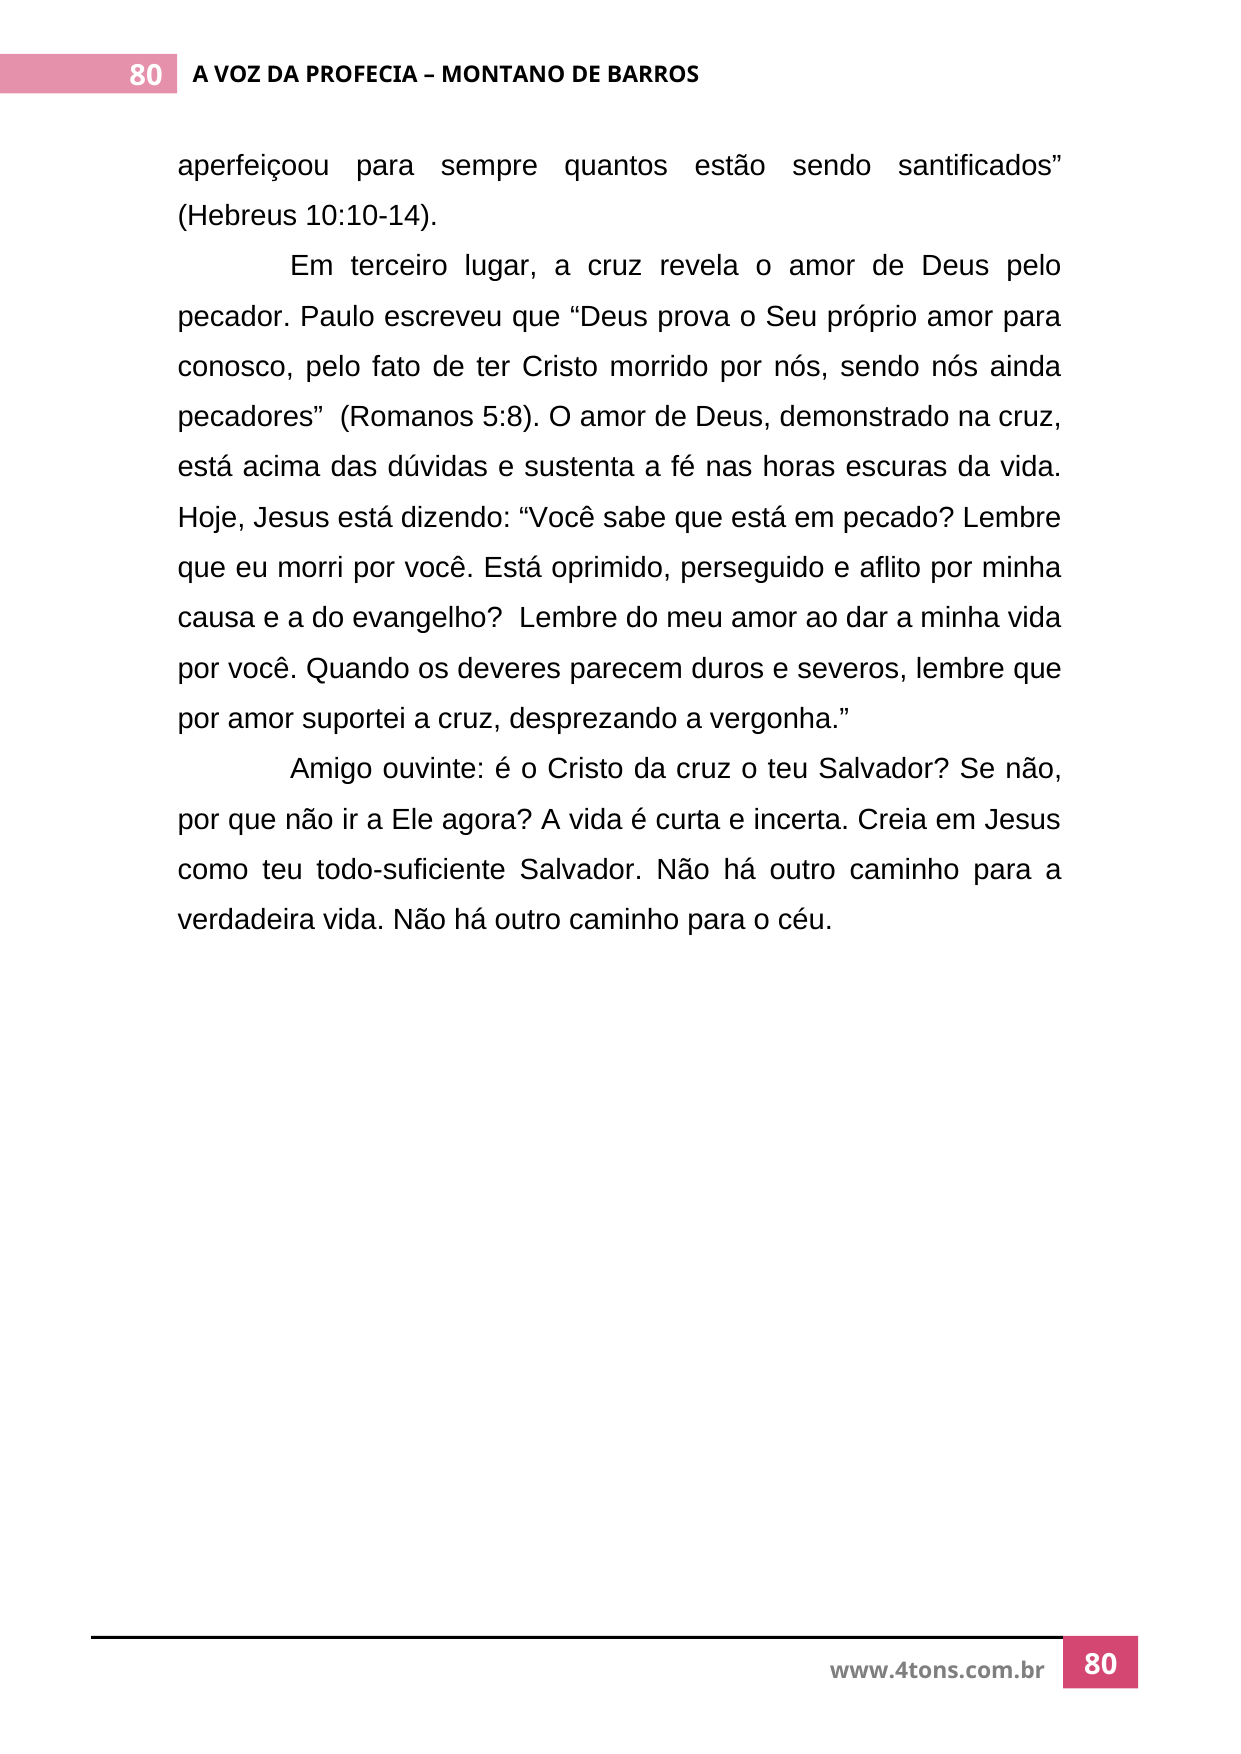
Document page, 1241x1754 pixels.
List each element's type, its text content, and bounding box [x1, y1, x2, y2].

text Em terceiro lugar, a cruz revela o amor de Deus pelo pecador. Paulo escreveu que “Deus prova o Seu próprio amor para conosco, pelo fato de ter Cristo morrido por nós, sendo nós ainda pecadores” (Romanos 5:8). O amor de Deus, demonstrado na cruz, está acima das dúvidas e sustenta a fé nas horas escuras da vida. Hoje, Jesus está dizendo: “Você sabe que está em pecado? Lembre que eu morri por você. Está oprimido, perseguido e aflito por minha causa e a do evangelho? Lembre do meu amor ao dar a minha vida por você. Quando os deveres parecem duros e severos, lembre que por amor suportei a cruz, desprezando a vergonha.” [177, 248, 1063, 734]
text Amigo ouvinte: é o Cristo da cruz o teu Salvador? Se não, por que não ir a Ele agora? A vida é curta e incerta. Creia em Jesus como teu todo-suficiente Salvador. Não há outro caminho para a verdadeira vida. Não há outro caminho para o céu. [177, 751, 1063, 936]
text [177, 148, 1063, 231]
